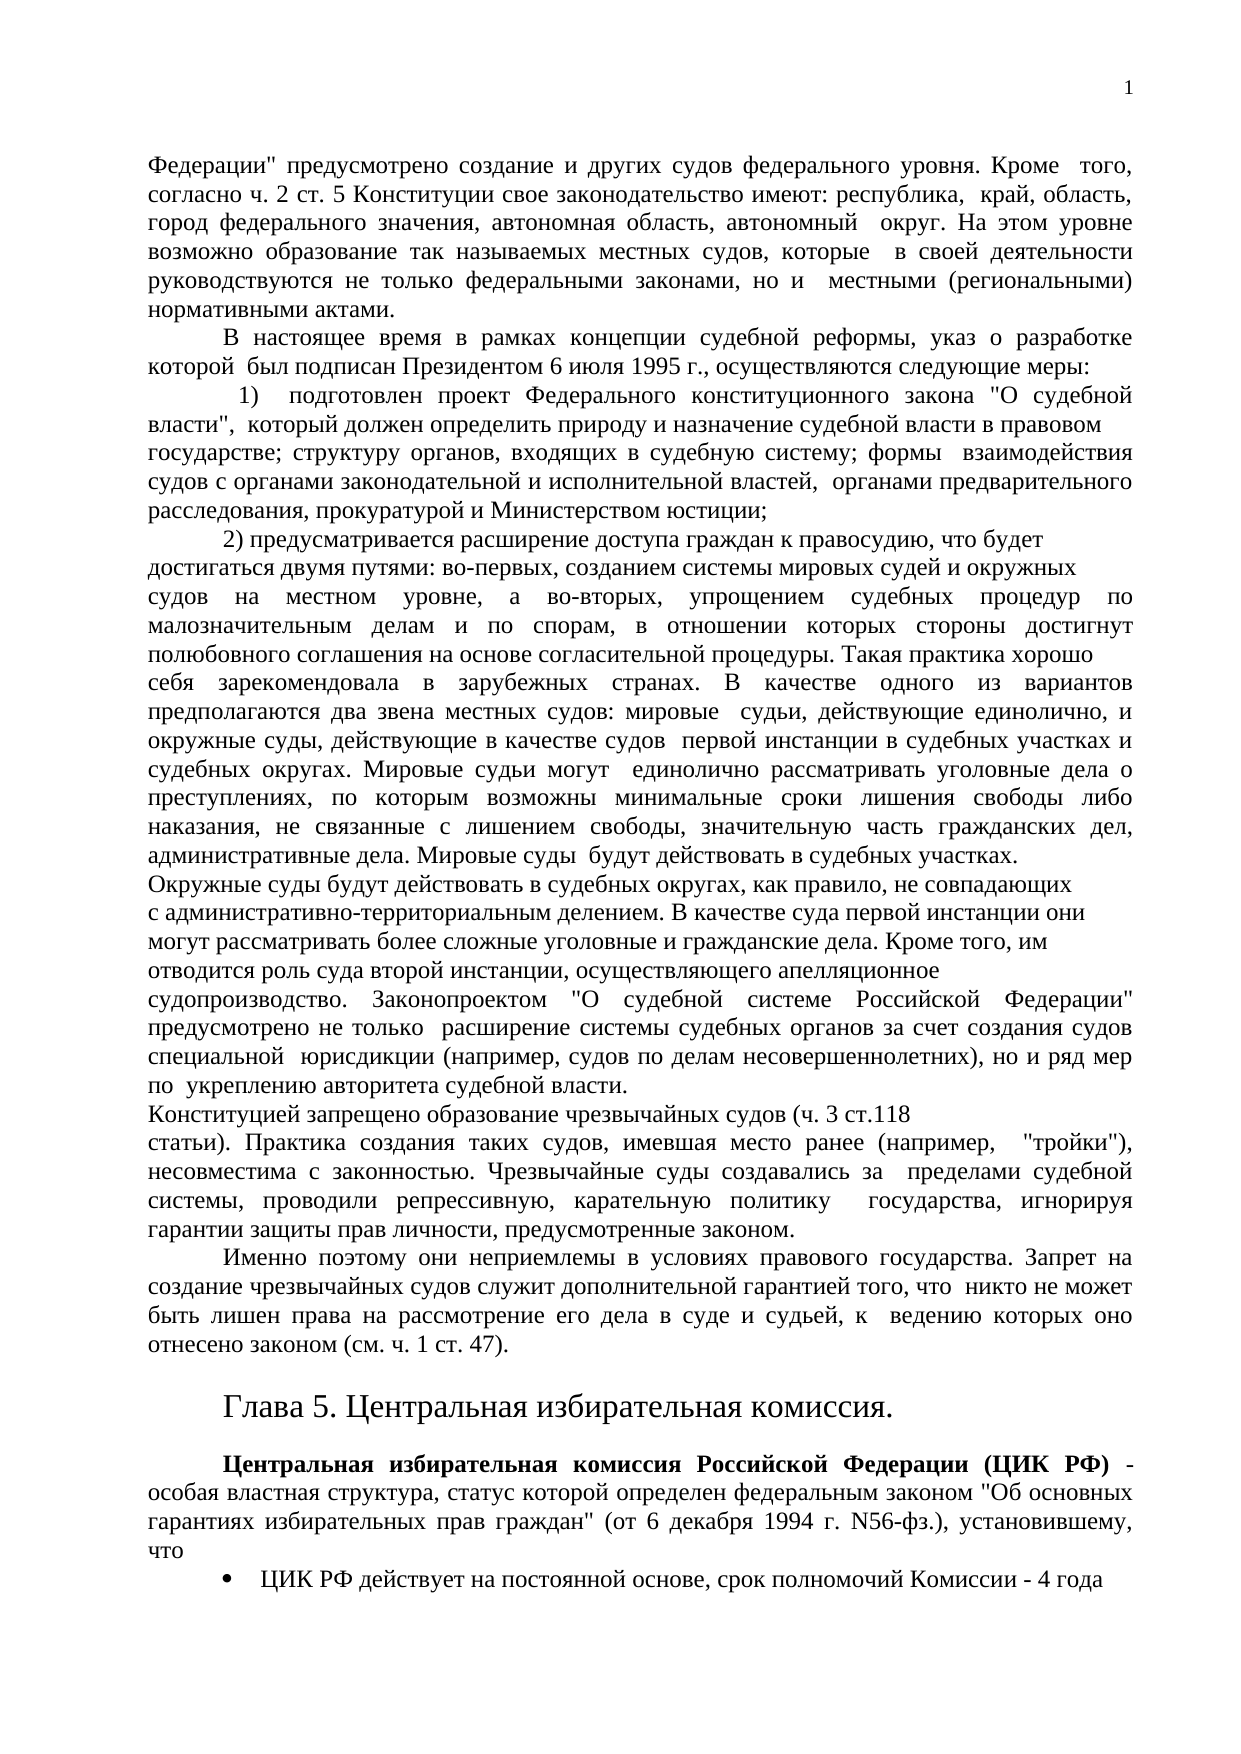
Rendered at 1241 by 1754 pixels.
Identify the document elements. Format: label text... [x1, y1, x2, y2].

text статьи). Практика создания таких судов, имевшая место ранее (например, "тройки"), несовместима с законностью. Чрезвычайные суды создавались за пределами судебной системы, проводили репрессивную, карательную политику государства, игнорируя гарантии защиты прав личности, предусмотренные законом. [148, 1127, 1134, 1242]
text государстве; структуру органов, входящих в судебную систему; формы взаимодействия судов с органами законодательной и исполнительной властей, органами предварительного расследования, прокуратурой и Министерством юстиции; [148, 437, 1134, 524]
text 1) подготовлен проект Федерального конституционного закона "О судебной власти", который должен определить природу и назначение судебной власти в правовом [148, 380, 1134, 437]
text Центральная избирательная комиссия Российской Федерации (ЦИК РФ) - особая властная структура, статус которой определен федеральным законом "Об основных гарантиях избирательных прав граждан" (от 6 декабря 1994 г. N56-фз.), установившему, что [148, 1449, 1134, 1564]
text В настоящее время в рамках концепции судебной реформы, указ о разработке которой был подписан Президентом 6 июля 1995 г., осуществляются следующие меры: [148, 322, 1134, 380]
text себя зарекомендовала в зарубежных странах. В качестве одного из вариантов предполагаются два звена местных судов: мировые судьи, действующие единолично, и окружные суды, действующие в качестве судов первой инстанции в судебных участках и судебных округах. Мировые судьи могут единолично рассматривать уголовные дела о преступлениях, по которым возможны минимальные сроки лишения свободы либо наказания, не связанные с лишением свободы, значительную часть гражданских дел, административные дела. Мировые суды будут действовать в судебных участках. [148, 667, 1134, 869]
text 2) предусматривается расширение доступа граждан к правосудию, что будет [148, 524, 1134, 552]
text с административно-территориальным делением. В качестве суда первой инстанции они [148, 897, 1134, 926]
list ЦИК РФ действует на постоянной основе, срок полномочий Комиссии - 4 года [223, 1564, 1134, 1592]
text Глава 5. Центральная избирательная комиссия. [148, 1386, 1134, 1424]
text отводится роль суда второй инстанции, осуществляющего апелляционное [148, 955, 1134, 984]
text могут рассматривать более сложные уголовные и гражданские дела. Кроме того, им [148, 926, 1134, 955]
text Именно поэтому они неприемлемы в условиях правового государства. Запрет на создание чрезвычайных судов служит дополнительной гарантией того, что никто не может быть лишен права на рассмотрение его дела в суде и судьей, к ведению которых оно отнесено законом (см. ч. 1 ст. 47). [148, 1242, 1134, 1357]
text Конституцией запрещено образование чрезвычайных судов (ч. 3 ст.118 [148, 1099, 1134, 1127]
text Окружные суды будут действовать в судебных округах, как правило, не совпадающих [148, 869, 1134, 897]
text Федерации" предусмотрено создание и других судов федерального уровня. Кроме того, согласно ч. 2 ст. 5 Конституции свое законодательство имеют: республика, край, область, город федерального значения, автономная область, автономный округ. На этом уровне возможно образование так называемых местных судов, которые в своей деятельности руководствуются не только федеральными законами, но и местными (региональными) нормативными актами. [148, 150, 1134, 322]
text судопроизводство. Законопроектом "О судебной системе Российской Федерации" предусмотрено не только расширение системы судебных органов за счет создания судов специальной юрисдикции (например, судов по делам несовершеннолетних), но и ряд мер по укреплению авторитета судебной власти. [148, 984, 1134, 1099]
text судов на местном уровне, а во-вторых, упрощением судебных процедур по малозначительным делам и по спорам, в отношении которых стороны достигнут полюбовного соглашения на основе согласительной процедуры. Такая практика хорошо [148, 581, 1134, 667]
text достигаться двумя путями: во-первых, созданием системы мировых судей и окружных [148, 552, 1134, 581]
